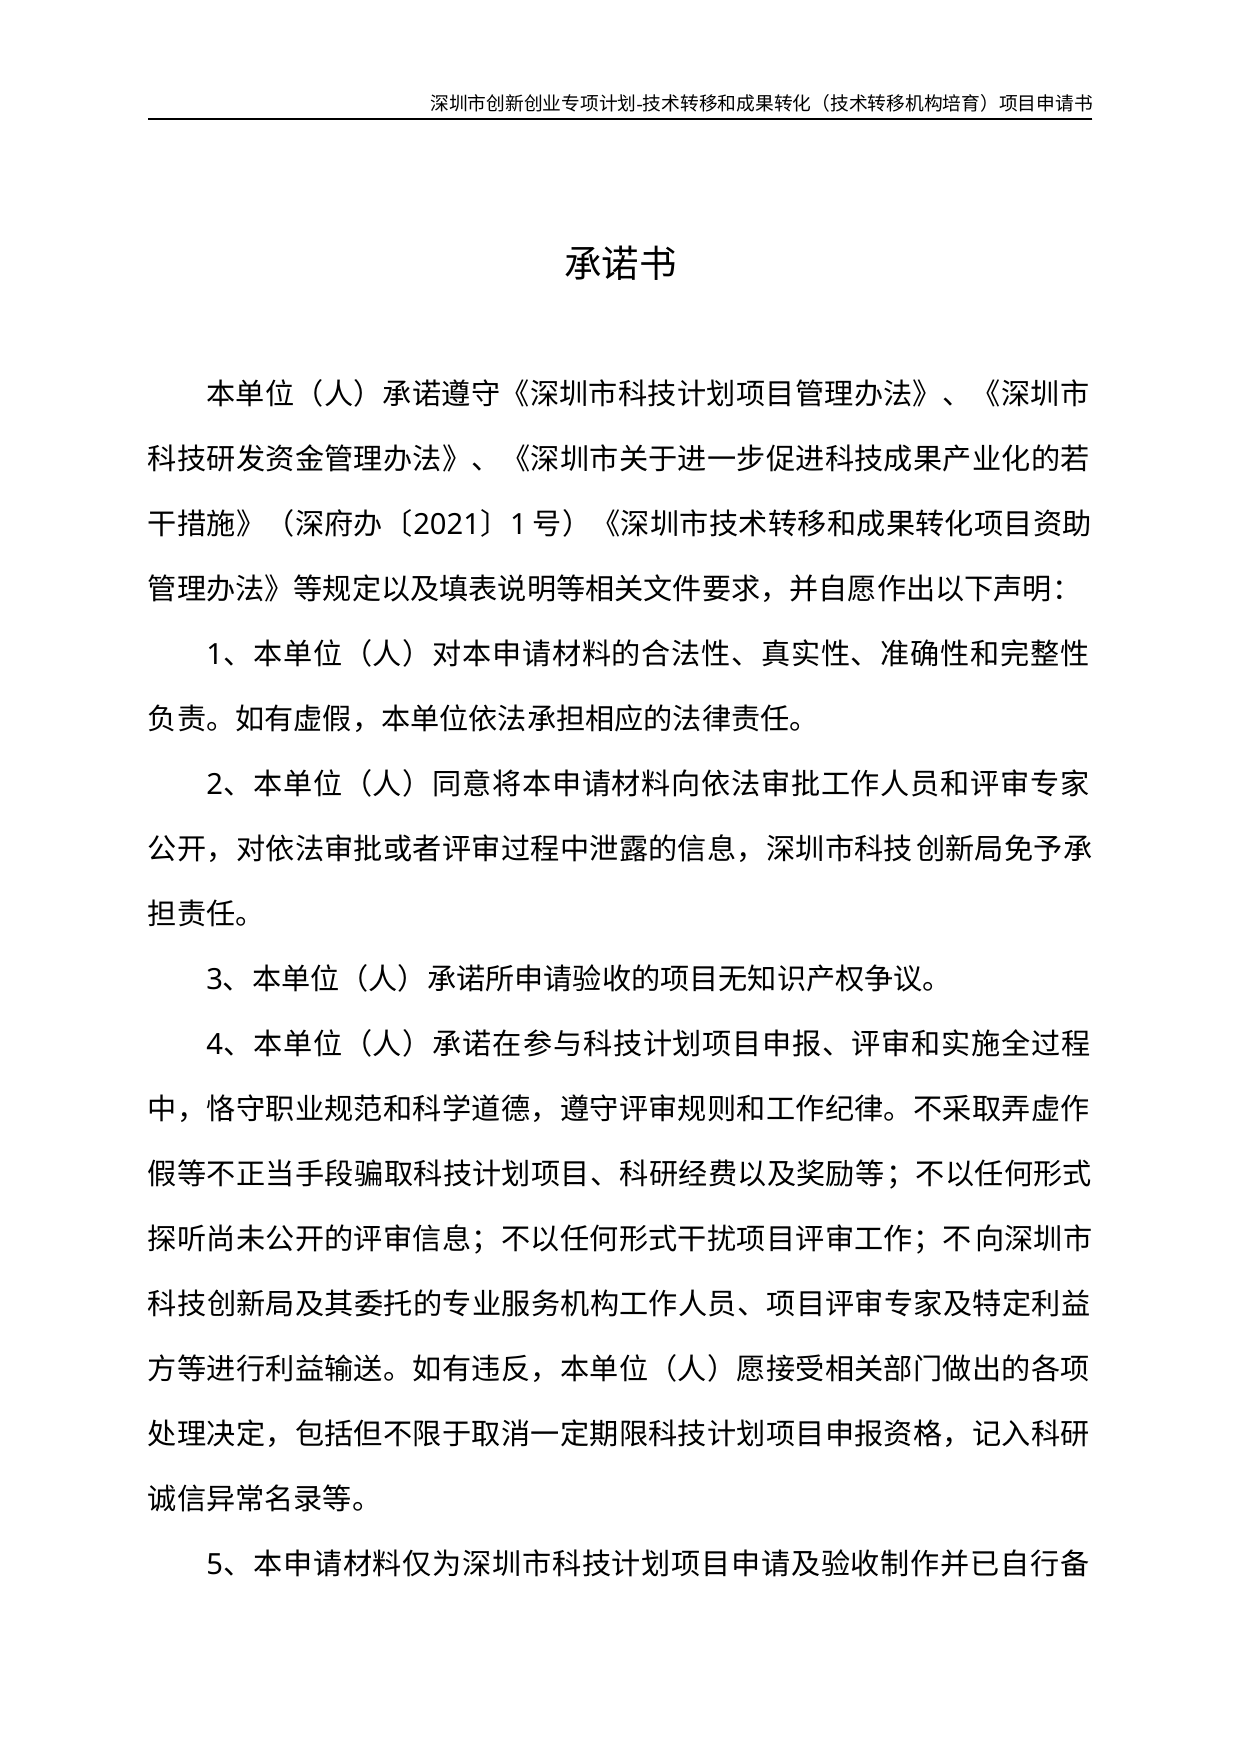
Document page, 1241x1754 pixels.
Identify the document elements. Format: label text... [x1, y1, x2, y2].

text 本单位（人）承诺遵守《深圳市科技计划项目管理办法》、《深圳市科技研发资金管理办法》、《深圳市关于进一步促进科技成果产业化的若干措施》（深府办〔2021〕1号）《深圳市技术转移和成果转化项目资助管理办法》等规定以及填表说明等相关文件要求，并自愿作出以下声明： [148, 359, 1092, 619]
text 1、本单位（人）对本申请材料的合法性、真实性、准确性和完整性负责。如有虚假，本单位依法承担相应的法律责任。 [148, 619, 1092, 749]
text 4、本单位（人）承诺在参与科技计划项目申报、评审和实施全过程中，恪守职业规范和科学道德，遵守评审规则和工作纪律。不采取弄虚作假等不正当手段骗取科技计划项目、科研经费以及奖励等；不以任何形式探听尚未公开的评审信息；不以任何形式干扰项目评审工作；不向深圳市科技创新局及其委托的专业服务机构工作人员、项目评审专家及特定利益方等进行利益输送。如有违反，本单位（人）愿接受相关部门做出的各项处理决定，包括但不限于取消一定期限科技计划项目申报资格，记入科研诚信异常名录等。 [148, 1009, 1092, 1529]
text 3、本单位（人）承诺所申请验收的项目无知识产权争议。 [148, 944, 1092, 1009]
text 2、本单位（人）同意将本申请材料向依法审批工作人员和评审专家公开，对依法审批或者评审过程中泄露的信息，深圳市科技创新局免予承担责任。 [148, 749, 1092, 944]
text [148, 1529, 1092, 1594]
text 承诺书 [148, 229, 1092, 294]
